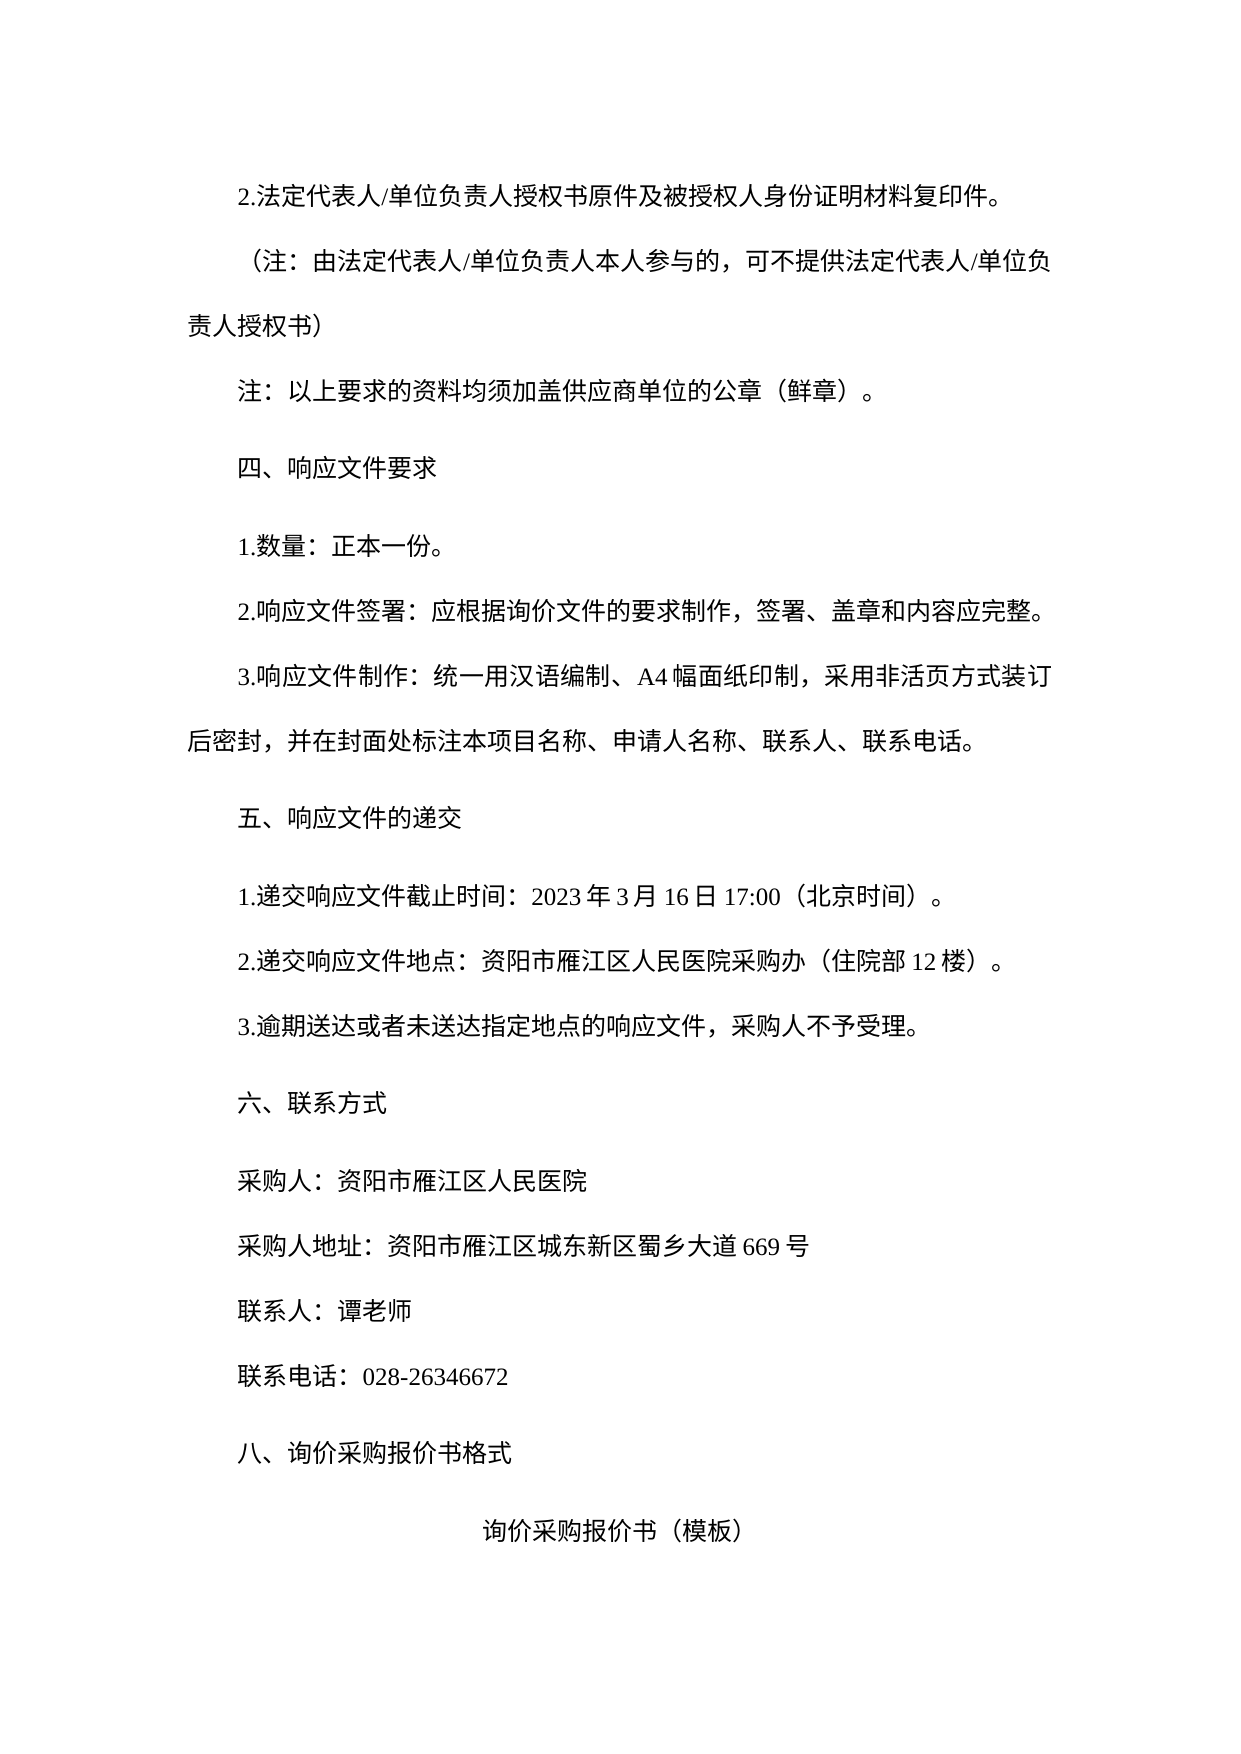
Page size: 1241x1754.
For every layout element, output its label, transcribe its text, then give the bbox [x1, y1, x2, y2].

text 联系电话：028-26346672 [187, 1342, 1053, 1407]
list 五、响应文件的递交 [187, 784, 1053, 849]
list 六、联系方式 [187, 1069, 1053, 1134]
text （注：由法定代表人/单位负责人本人参与的，可不提供法定代表人/单位负责人授权书） [187, 227, 1053, 357]
text 采购人地址：资阳市雁江区城东新区蜀乡大道669号 [187, 1212, 1053, 1277]
text 3.逾期送达或者未送达指定地点的响应文件，采购人不予受理。 [187, 992, 1053, 1057]
text 询价采购报价书（模板） [187, 1497, 1053, 1562]
text 3.响应文件制作：统一用汉语编制、A4幅面纸印制，采用非活页方式装订后密封，并在封面处标注本项目名称、申请人名称、联系人、联系电话。 [187, 642, 1053, 772]
text 2.法定代表人/单位负责人授权书原件及被授权人身份证明材料复印件。 [187, 162, 1053, 227]
text 2.响应文件签署：应根据询价文件的要求制作，签署、盖章和内容应完整。 [187, 577, 1053, 642]
text 2.递交响应文件地点：资阳市雁江区人民医院采购办（住院部12楼）。 [187, 927, 1053, 992]
text 1.递交响应文件截止时间：2023年3月16日17:00（北京时间）。 [187, 862, 1053, 927]
text 1.数量：正本一份。 [187, 512, 1053, 577]
text 采购人：资阳市雁江区人民医院 [187, 1147, 1053, 1212]
text 注：以上要求的资料均须加盖供应商单位的公章（鲜章）。 [187, 357, 1053, 422]
text 联系人：谭老师 [187, 1277, 1053, 1342]
list 四、响应文件要求 [187, 434, 1053, 499]
list 八、询价采购报价书格式 [187, 1419, 1053, 1484]
